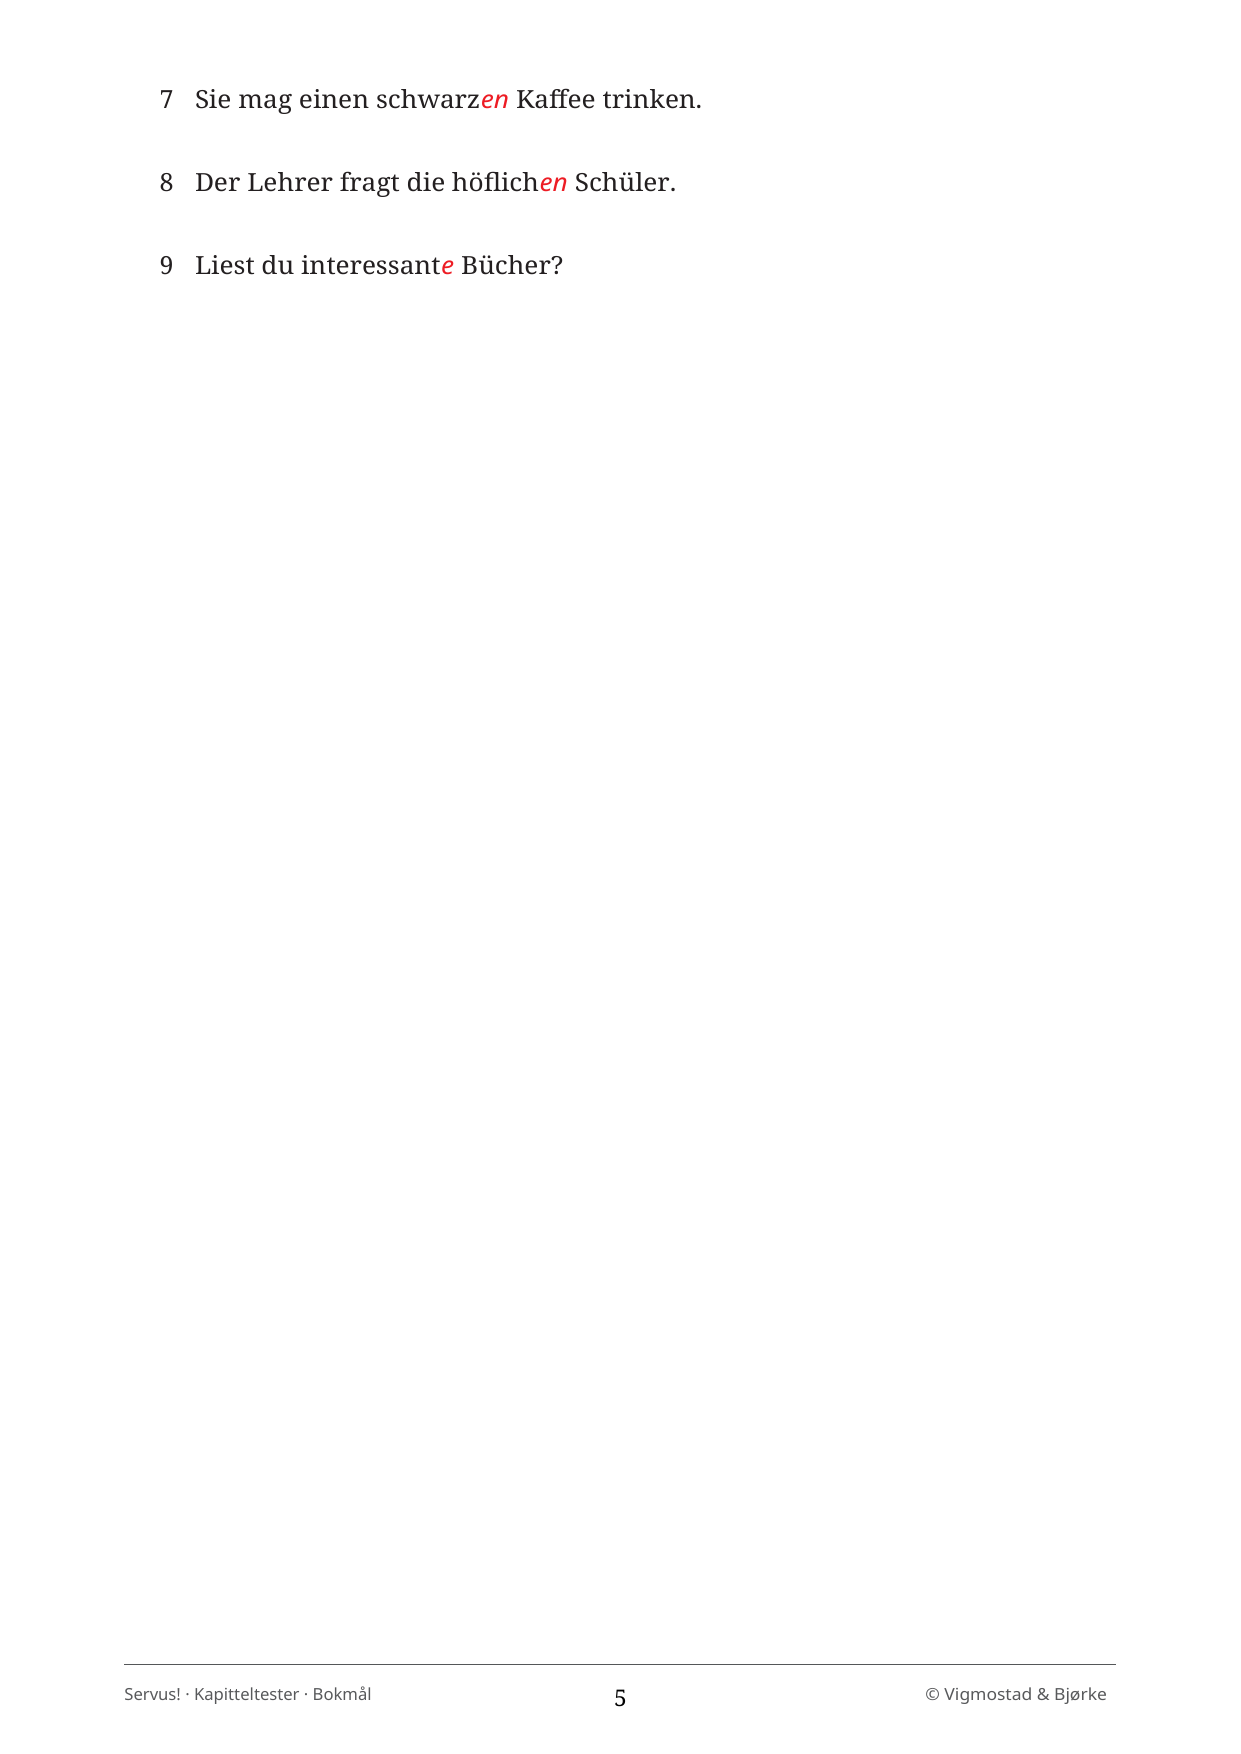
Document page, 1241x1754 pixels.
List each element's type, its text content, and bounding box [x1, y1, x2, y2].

list Liest du interessante Bücher? [159, 247, 1065, 282]
list Sie mag einen schwarzen Kaffee trinken. [159, 81, 1065, 115]
list Der Lehrer fragt die höflichen Schüler. [159, 164, 1065, 198]
